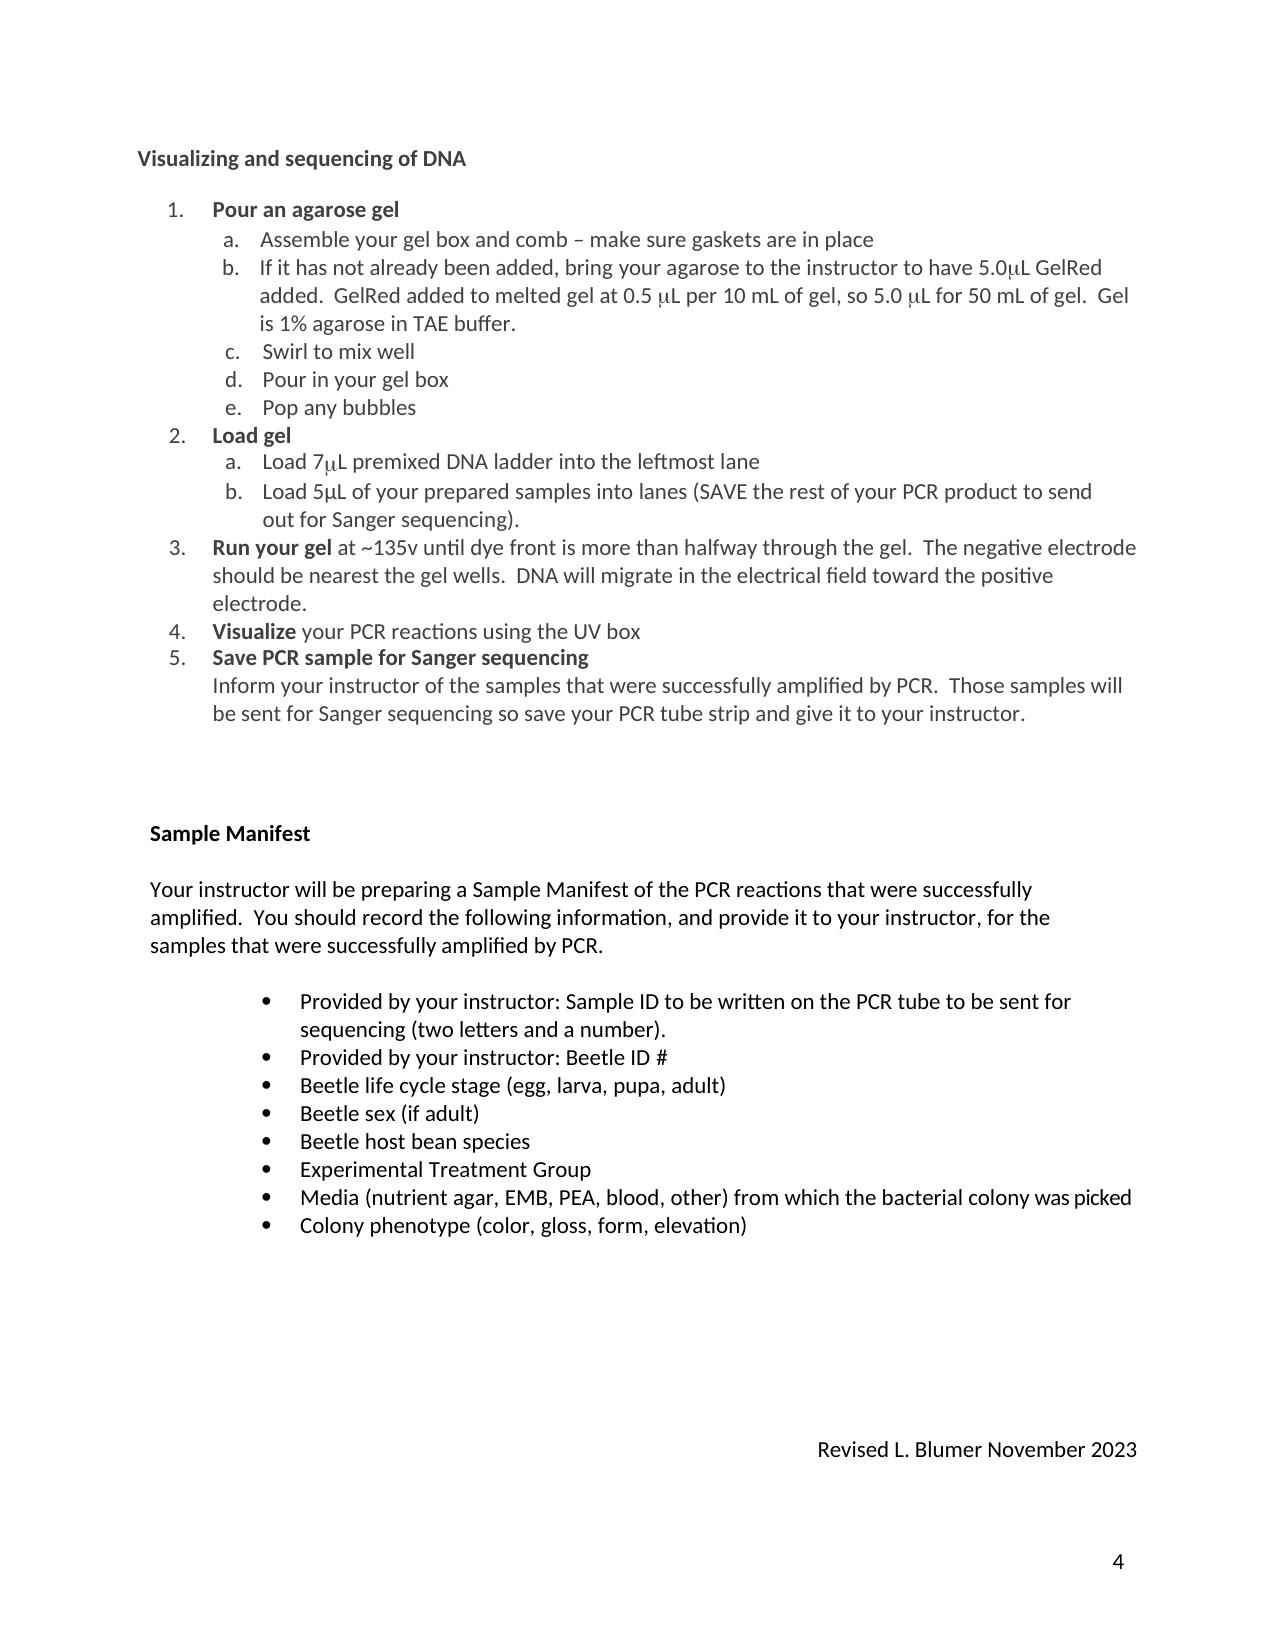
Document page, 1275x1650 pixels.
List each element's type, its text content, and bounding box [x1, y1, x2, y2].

text a. Load 7mL premixed DNA ladder into the leftmost lane [225, 449, 1137, 477]
text 3. Run your gel at ~135v until dye front is more than halfway through the gel. The negative electrode should be nearest the gel wells. DNA will migrate in the electrical field toward the positive electrode. [169, 533, 1137, 617]
text 4. Visualize your PCR reactions using the UV box [169, 617, 1137, 645]
list Media (nutrient agar, EMB, PEA, blood, other) from which the bacterial colony was picked [262, 1183, 1137, 1211]
list Experimental Treatment Group [262, 1155, 1137, 1183]
text Visualizing and sequencing of DNA [137, 144, 1135, 172]
text a. Assemble your gel box and comb – make sure gaskets are in place [223, 225, 1137, 253]
list Colony phenotype (color, gloss, form, elevation) [262, 1211, 1137, 1239]
list Provided by your instructor: Sample ID to be written on the PCR tube to be sent for sequencing (two letters and a number). [262, 987, 1137, 1043]
text Sample Manifest [150, 819, 1056, 847]
text Inform your instructor of the samples that were successfully amplified by PCR. Those samples will be sent for Sanger sequencing so save your PCR tube strip and give it to your instructor. [212, 673, 1137, 729]
text 5. Save PCR sample for Sanger sequencing [169, 645, 1137, 673]
text 2. Load gel [169, 421, 1137, 449]
list Beetle sex (if adult) [262, 1099, 1137, 1127]
list Beetle host bean species [262, 1127, 1137, 1155]
text 1. Pour an agarose gel [167, 197, 1137, 225]
text d. Pour in your gel box e. Pop any bubbles [225, 365, 454, 421]
list Provided by your instructor: Beetle ID # [262, 1043, 1137, 1071]
list Beetle life cycle stage (egg, larva, pupa, adult) [262, 1071, 1137, 1099]
text b. Load 5µL of your prepared samples into lanes (SAVE the rest of your PCR product to send out for Sanger sequencing). [225, 477, 1128, 533]
text b. If it has not already been added, bring your agarose to the instructor to have 5.0mL GelRed added. GelRed added to melted gel at 0.5 mL per 10 mL of gel, so 5.0 mL for 50 mL of gel. Gel is 1% agarose in TAE buffer. [222, 253, 1137, 337]
text c. Swirl to mix well [225, 337, 1137, 365]
list Revised L. Blumer November 2023 [300, 1436, 1137, 1463]
text Your instructor will be preparing a Sample Manifest of the PCR reactions that were successfully amplified. You should record the following information, and provide it to your instructor, for the samples that were successfully amplified by PCR. [150, 875, 1056, 959]
